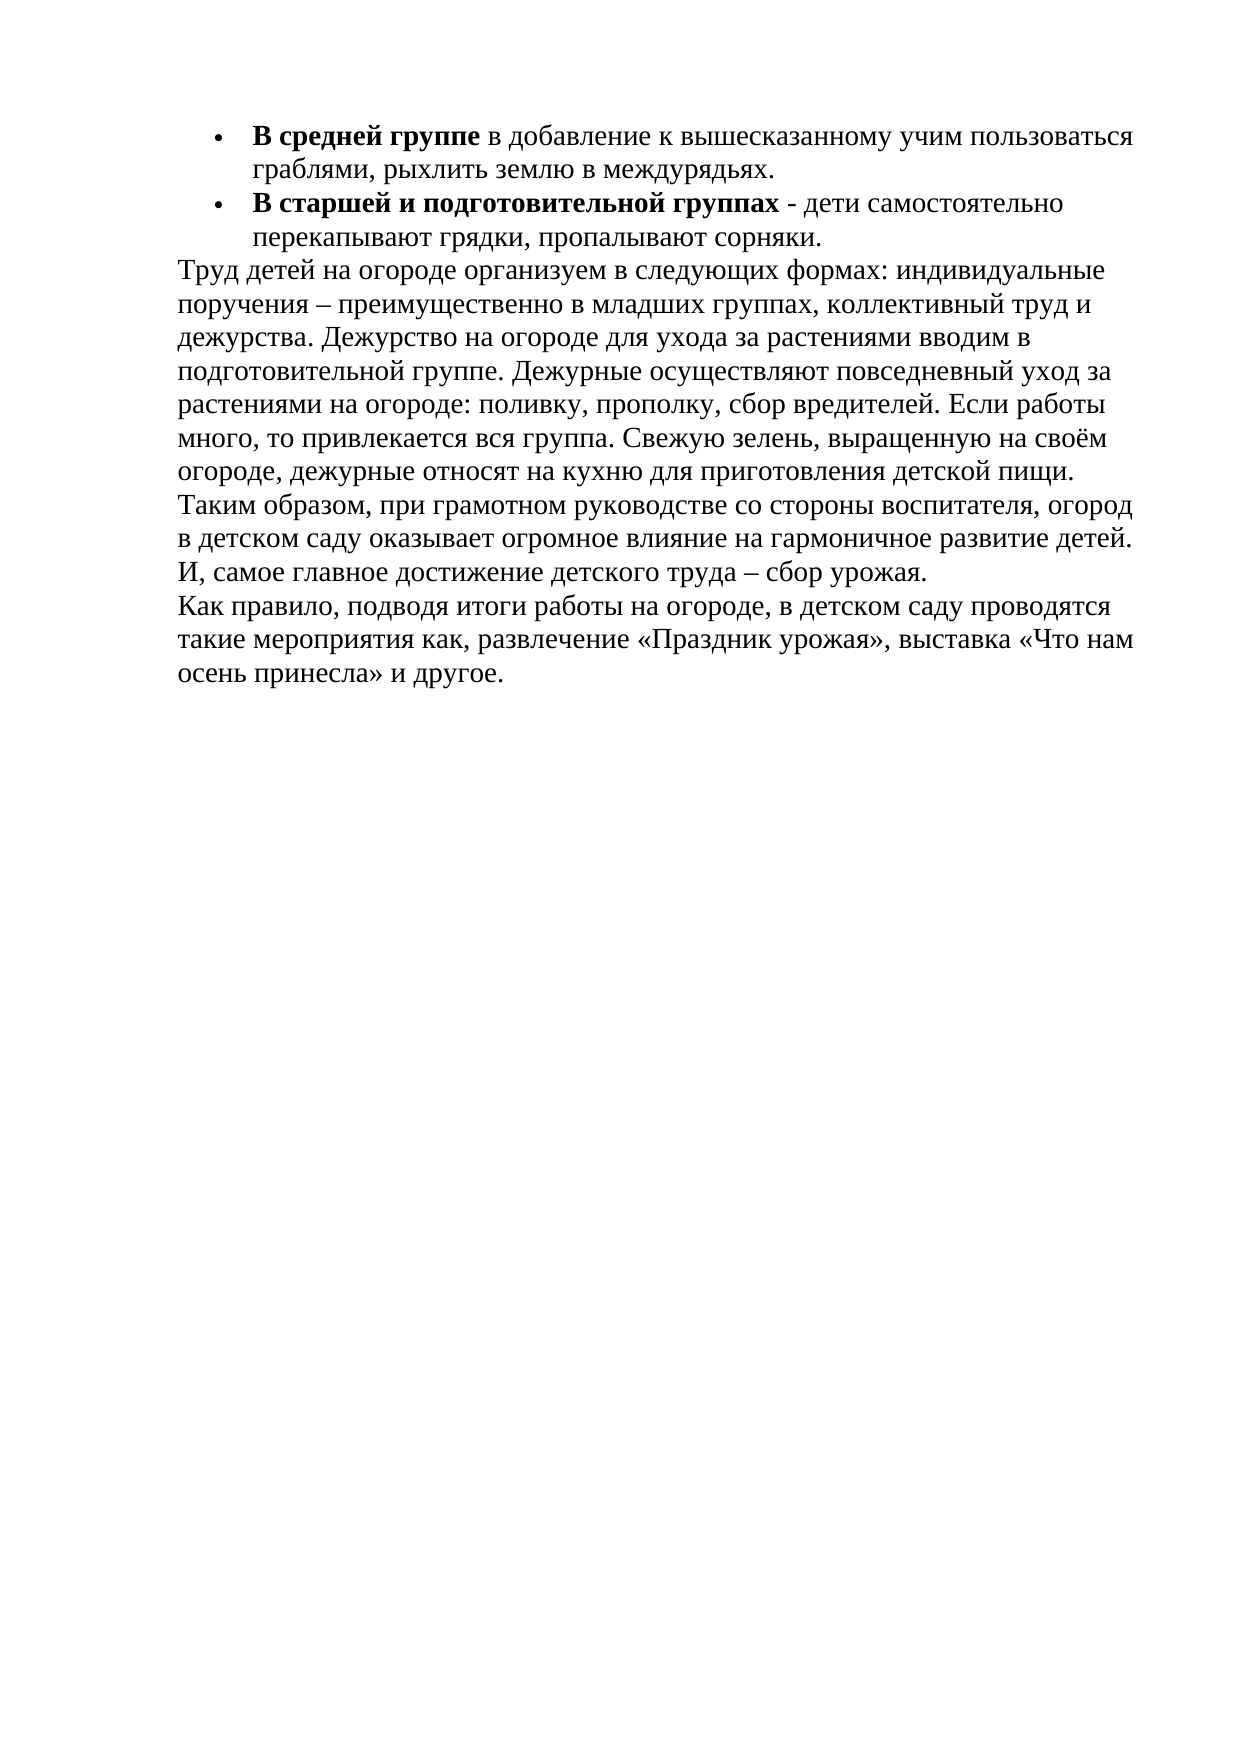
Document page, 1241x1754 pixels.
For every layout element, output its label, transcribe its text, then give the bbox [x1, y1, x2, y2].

list В средней группе в добавление к вышесказанному учим пользоваться граблями, рыхлить землю в междурядьях. [215, 118, 1152, 185]
text Как правило, подводя итоги работы на огороде, в детском саду проводятся такие мероприятия как, развлечение «Праздник урожая», выставка «Что нам осень принесла» и другое. [177, 588, 1152, 688]
text Таким образом, при грамотном руководстве со стороны воспитателя, огород в детском саду оказывает огромное влияние на гармоничное развитие детей. И, самое главное достижение детского труда – сбор урожая. [177, 487, 1152, 588]
list В старшей и подготовительной группах - дети самостоятельно перекапывают грядки, пропалывают сорняки. [215, 185, 1152, 252]
text Труд детей на огороде организуем в следующих формах: индивидуальные поручения – преимущественно в младших группах, коллективный труд и дежурства. Дежурство на огороде для ухода за растениями вводим в подготовительной группе. Дежурные осуществляют повседневный уход за растениями на огороде: поливку, прополку, сбор вредителей. Если работы много, то привлекается вся группа. Свежую зелень, выращенную на своём огороде, дежурные относят на кухню для приготовления детской пищи. [177, 252, 1152, 487]
